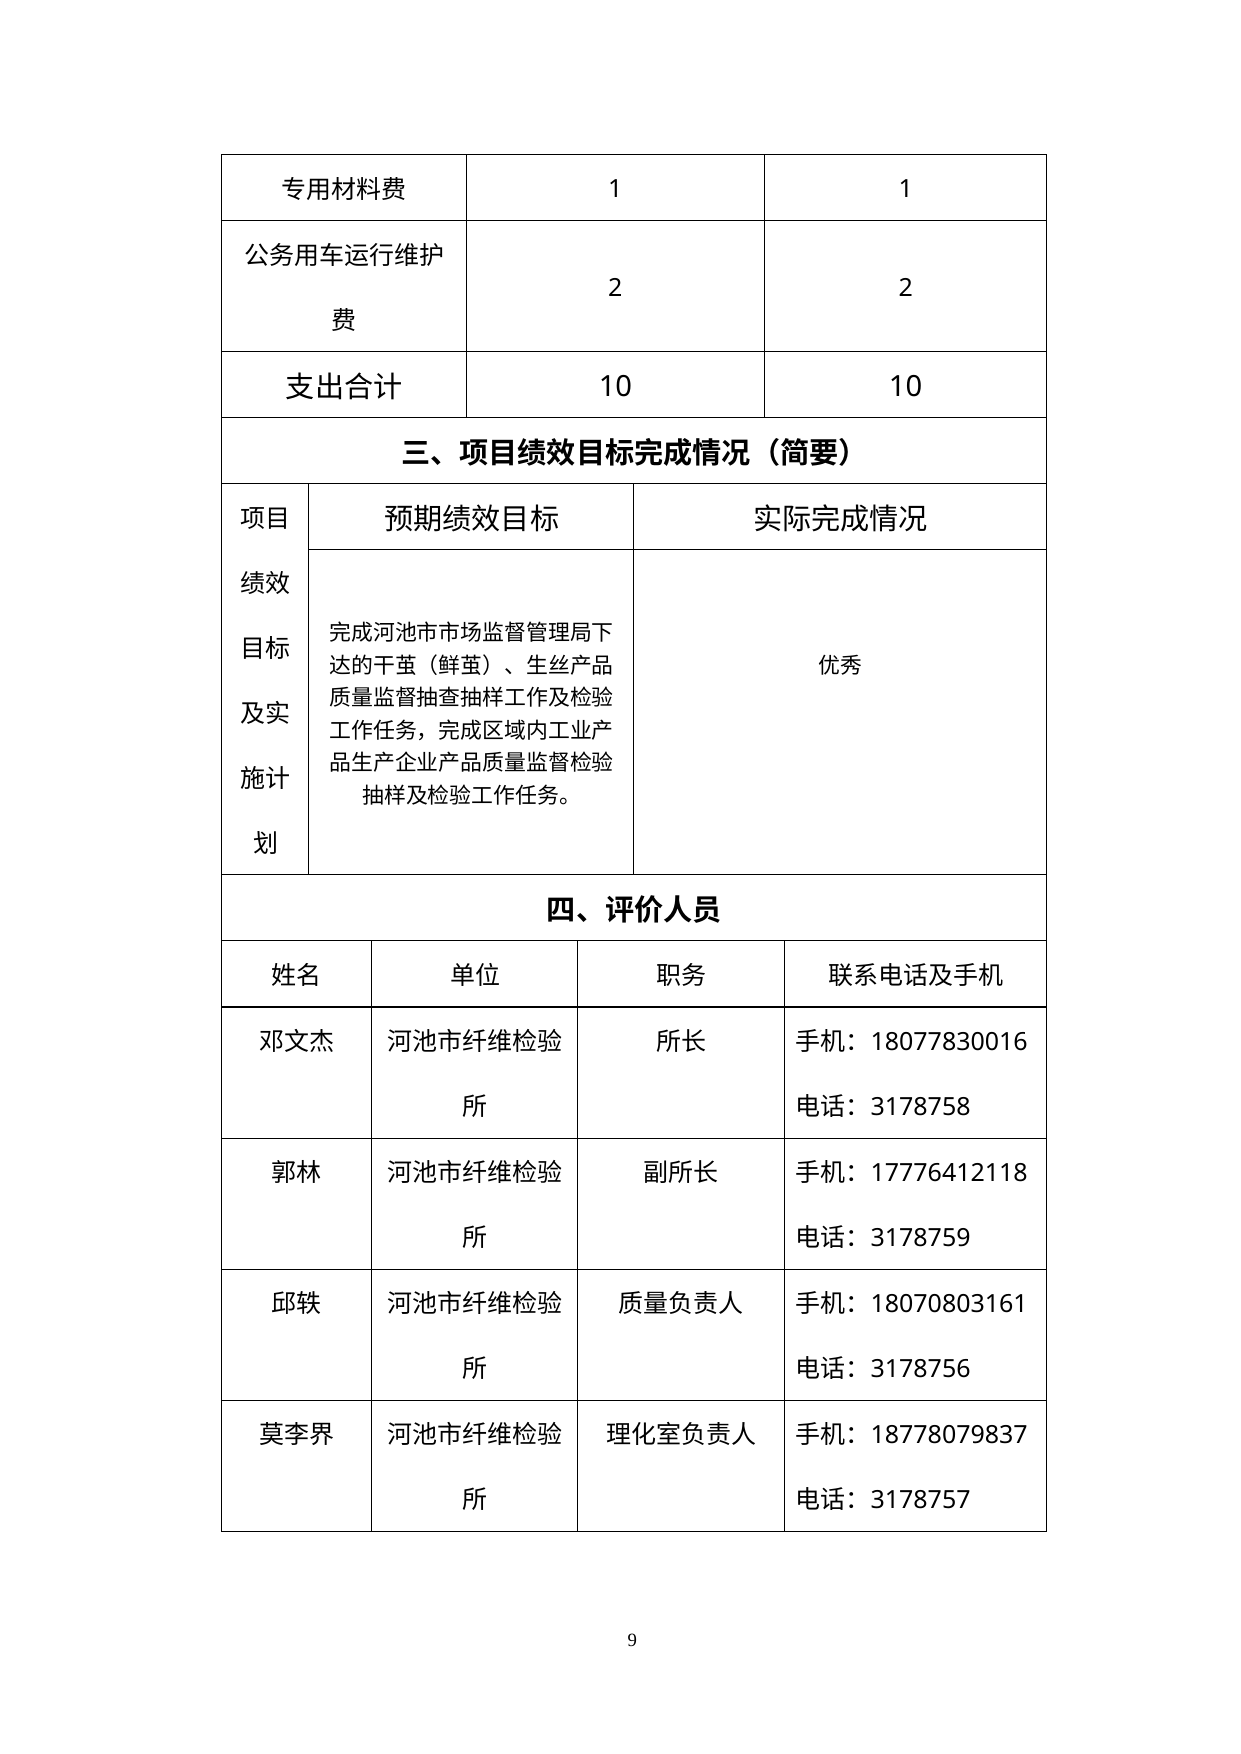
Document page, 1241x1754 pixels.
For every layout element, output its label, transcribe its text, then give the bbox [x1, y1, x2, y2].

table_cell 邓文杰 [222, 1008, 371, 1137]
table_cell 手机：18778079837 电话：3178757 [785, 1401, 1046, 1531]
table_cell 1 [765, 155, 1046, 220]
table_cell 手机：18070803161 电话：3178756 [785, 1270, 1046, 1399]
table_cell 10 [765, 352, 1046, 417]
table_cell 联系电话及手机 [785, 941, 1046, 1006]
table_cell 单位 [372, 941, 577, 1006]
table_cell 莫李界 [222, 1401, 371, 1531]
table_cell 1 [467, 155, 764, 220]
table_cell 四、评价人员 [222, 875, 1046, 940]
table_cell 预期绩效目标 [309, 484, 633, 549]
table_cell 邱轶 [222, 1270, 371, 1399]
table_cell 职务 [578, 941, 784, 1006]
table_cell 项目绩效目标及实施计划 [222, 484, 308, 874]
table_cell 河池市纤维检验所 [372, 1270, 577, 1399]
table_cell 三、项目绩效目标完成情况（简要） [222, 418, 1046, 483]
table_cell 质量负责人 [578, 1270, 784, 1399]
table_cell 手机：17776412118 电话：3178759 [785, 1139, 1046, 1268]
table_cell 河池市纤维检验所 [372, 1401, 577, 1531]
table_cell 公务用车运行维护费 [222, 221, 466, 351]
table_cell 河池市纤维检验所 [372, 1008, 577, 1137]
table_cell 副所长 [578, 1139, 784, 1268]
table_cell 实际完成情况 [634, 484, 1046, 549]
table_cell 优秀 [634, 550, 1046, 874]
table_cell 所长 [578, 1008, 784, 1137]
table_cell 专用材料费 [222, 155, 466, 220]
table_cell 2 [765, 221, 1046, 351]
table_cell 河池市纤维检验所 [372, 1139, 577, 1268]
table_cell 完成河池市市场监督管理局下达的干茧（鲜茧）、生丝产品质量监督抽查抽样工作及检验工作任务，完成区域内工业产品生产企业产品质量监督检验抽样及检验工作任务。 [309, 550, 633, 874]
table_cell 支出合计 [222, 352, 466, 417]
table_cell 2 [467, 221, 764, 351]
table_cell 姓名 [222, 941, 371, 1006]
table_cell 理化室负责人 [578, 1401, 784, 1531]
table_cell 10 [467, 352, 764, 417]
table_cell 手机：18077830016 电话：3178758 [785, 1008, 1046, 1137]
table_cell 郭林 [222, 1139, 371, 1268]
